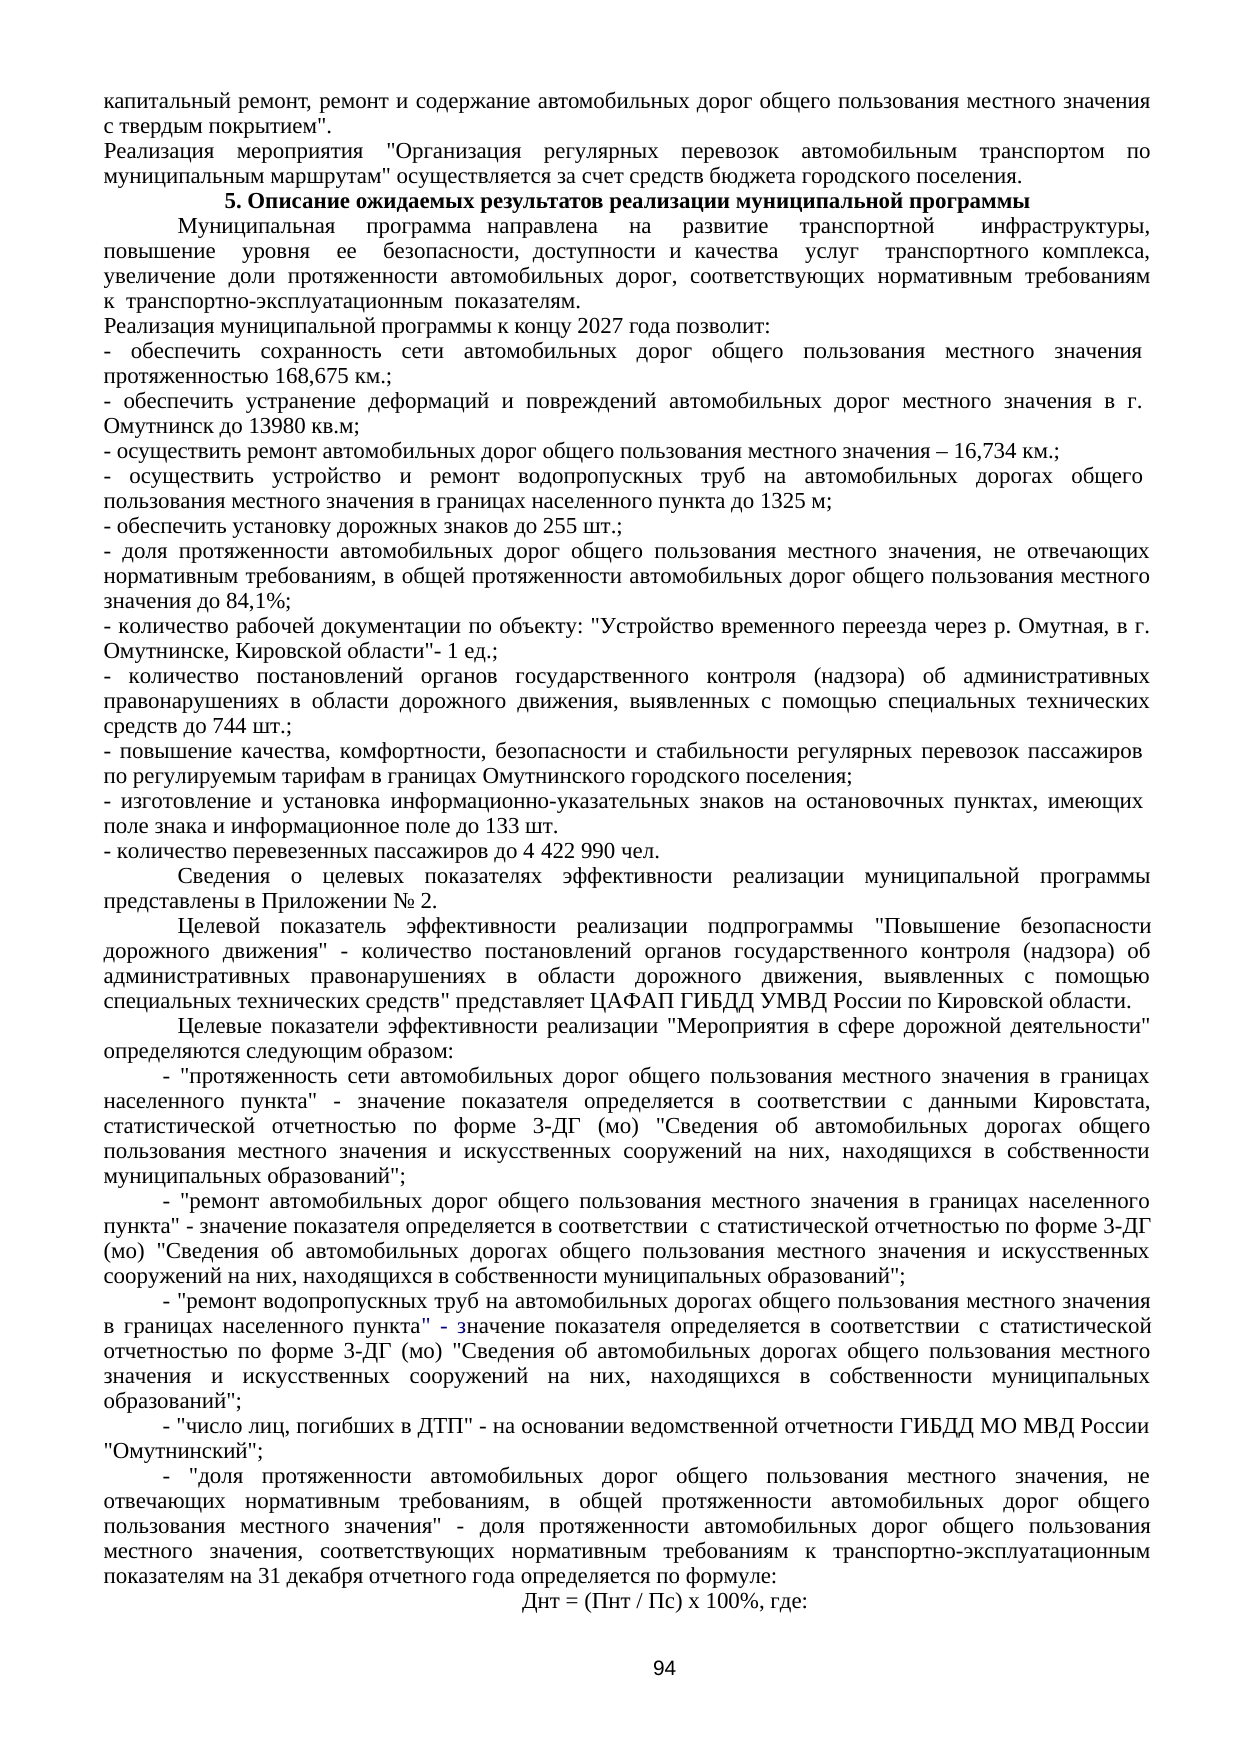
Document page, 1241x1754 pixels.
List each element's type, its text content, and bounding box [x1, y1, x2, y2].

text - количество постановлений органов государственного контроля (надзора) об административных правонарушениях в области дорожного движения, выявленных с помощью специальных технических средств до 744 шт.; [103, 664, 1152, 739]
text - обеспечить устранение деформаций и повреждений автомобильных дорог местного значения в г. Омутнинск до 13980 кв.м; [103, 389, 1144, 439]
text Целевой показатель эффективности реализации подпрограммы "Повышение безопасности дорожного движения" - количество постановлений органов государственного контроля (надзора) об административных правонарушениях в области дорожного движения, выявленных с помощью специальных технических средств" представляет ЦАФАП ГИБДД УМВД России по Кировской области. [103, 914, 1152, 1014]
text - обеспечить установку дорожных знаков до 255 шт.; [103, 514, 1144, 539]
text Реализация мероприятия "Организация регулярных перевозок автомобильным транспортом по муниципальным маршрутам" осуществляется за счет средств бюджета городского поселения. [103, 139, 1152, 189]
text - количество рабочей документации по объекту: "Устройство временного переезда через р. Омутная, в г. Омутнинске, Кировской области"- 1 ед.; [103, 614, 1152, 664]
text - "ремонт автомобильных дорог общего пользования местного значения в границах населенного пункта" - значение показателя определяется в соответствии с статистической отчетностью по форме 3-ДГ (мо) "Сведения об автомобильных дорогах общего пользования местного значения и искусственных сооружений на них, находящихся в собственности муниципальных образований"; [103, 1189, 1152, 1289]
text Целевые показатели эффективности реализации "Мероприятия в сфере дорожной деятельности" определяются следующим образом: [103, 1014, 1152, 1064]
text - "ремонт водопропускных труб на автомобильных дорогах общего пользования местного значения в границах населенного пункта" - значение показателя определяется в соответствии с статистической отчетностью по форме 3-ДГ (мо) "Сведения об автомобильных дорогах общего пользования местного значения и искусственных сооружений на них, находящихся в собственности муниципальных образований"; [103, 1289, 1152, 1414]
text Реализация муниципальной программы к концу 2027 года позволит: [103, 314, 1144, 339]
text - осуществить ремонт автомобильных дорог общего пользования местного значения – 16,734 км.; [103, 439, 1144, 464]
text - "протяженность сети автомобильных дорог общего пользования местного значения в границах населенного пункта" - значение показателя определяется в соответствии с данными Кировстата, статистической отчетностью по форме 3-ДГ (мо) "Сведения об автомобильных дорогах общего пользования местного значения и искусственных сооружений на них, находящихся в собственности муниципальных образований"; [103, 1064, 1152, 1189]
text Муниципальная программа направлена на развитие транспортной инфраструктуры, повышение уровня ее безопасности, доступности и качества услуг транспортного комплекса, увеличение доли протяженности автомобильных дорог, соответствующих нормативным требованиям к транспортно-эксплуатационным показателям. [103, 214, 1152, 314]
text - повышение качества, комфортности, безопасности и стабильности регулярных перевозок пассажиров по регулируемым тарифам в границах Омутнинского городского поселения; [103, 739, 1144, 789]
text - "число лиц, погибших в ДТП" - на основании ведомственной отчетности ГИБДД МО МВД России "Омутнинский"; [103, 1414, 1152, 1464]
text - изготовление и установка информационно-указательных знаков на остановочных пунктах, имеющих поле знака и информационное поле до 133 шт. [103, 789, 1144, 839]
text 5. Описание ожидаемых результатов реализации муниципальной программы [103, 189, 1152, 214]
text - "доля протяженности автомобильных дорог общего пользования местного значения, не отвечающих нормативным требованиям, в общей протяженности автомобильных дорог общего пользования местного значения" - доля протяженности автомобильных дорог общего пользования местного значения, соответствующих нормативным требованиям к транспортно-эксплуатационным показателям на 31 декабря отчетного года определяется по формуле: [103, 1464, 1152, 1589]
text - количество перевезенных пассажиров до 4 422 990 чел. [103, 839, 1144, 864]
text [103, 89, 1152, 139]
text - осуществить устройство и ремонт водопропускных труб на автомобильных дорогах общего пользования местного значения в границах населенного пункта до 1325 м; [103, 464, 1144, 514]
text - доля протяженности автомобильных дорог общего пользования местного значения, не отвечающих нормативным требованиям, в общей протяженности автомобильных дорог общего пользования местного значения до 84,1%; [103, 539, 1152, 614]
text - обеспечить сохранность сети автомобильных дорог общего пользования местного значения протяженностью 168,675 км.; [103, 339, 1144, 389]
text Днт = (Пнт / Пс) x 100%, где: [103, 1589, 1152, 1614]
text Сведения о целевых показателях эффективности реализации муниципальной программы представлены в Приложении № 2. [103, 864, 1152, 914]
